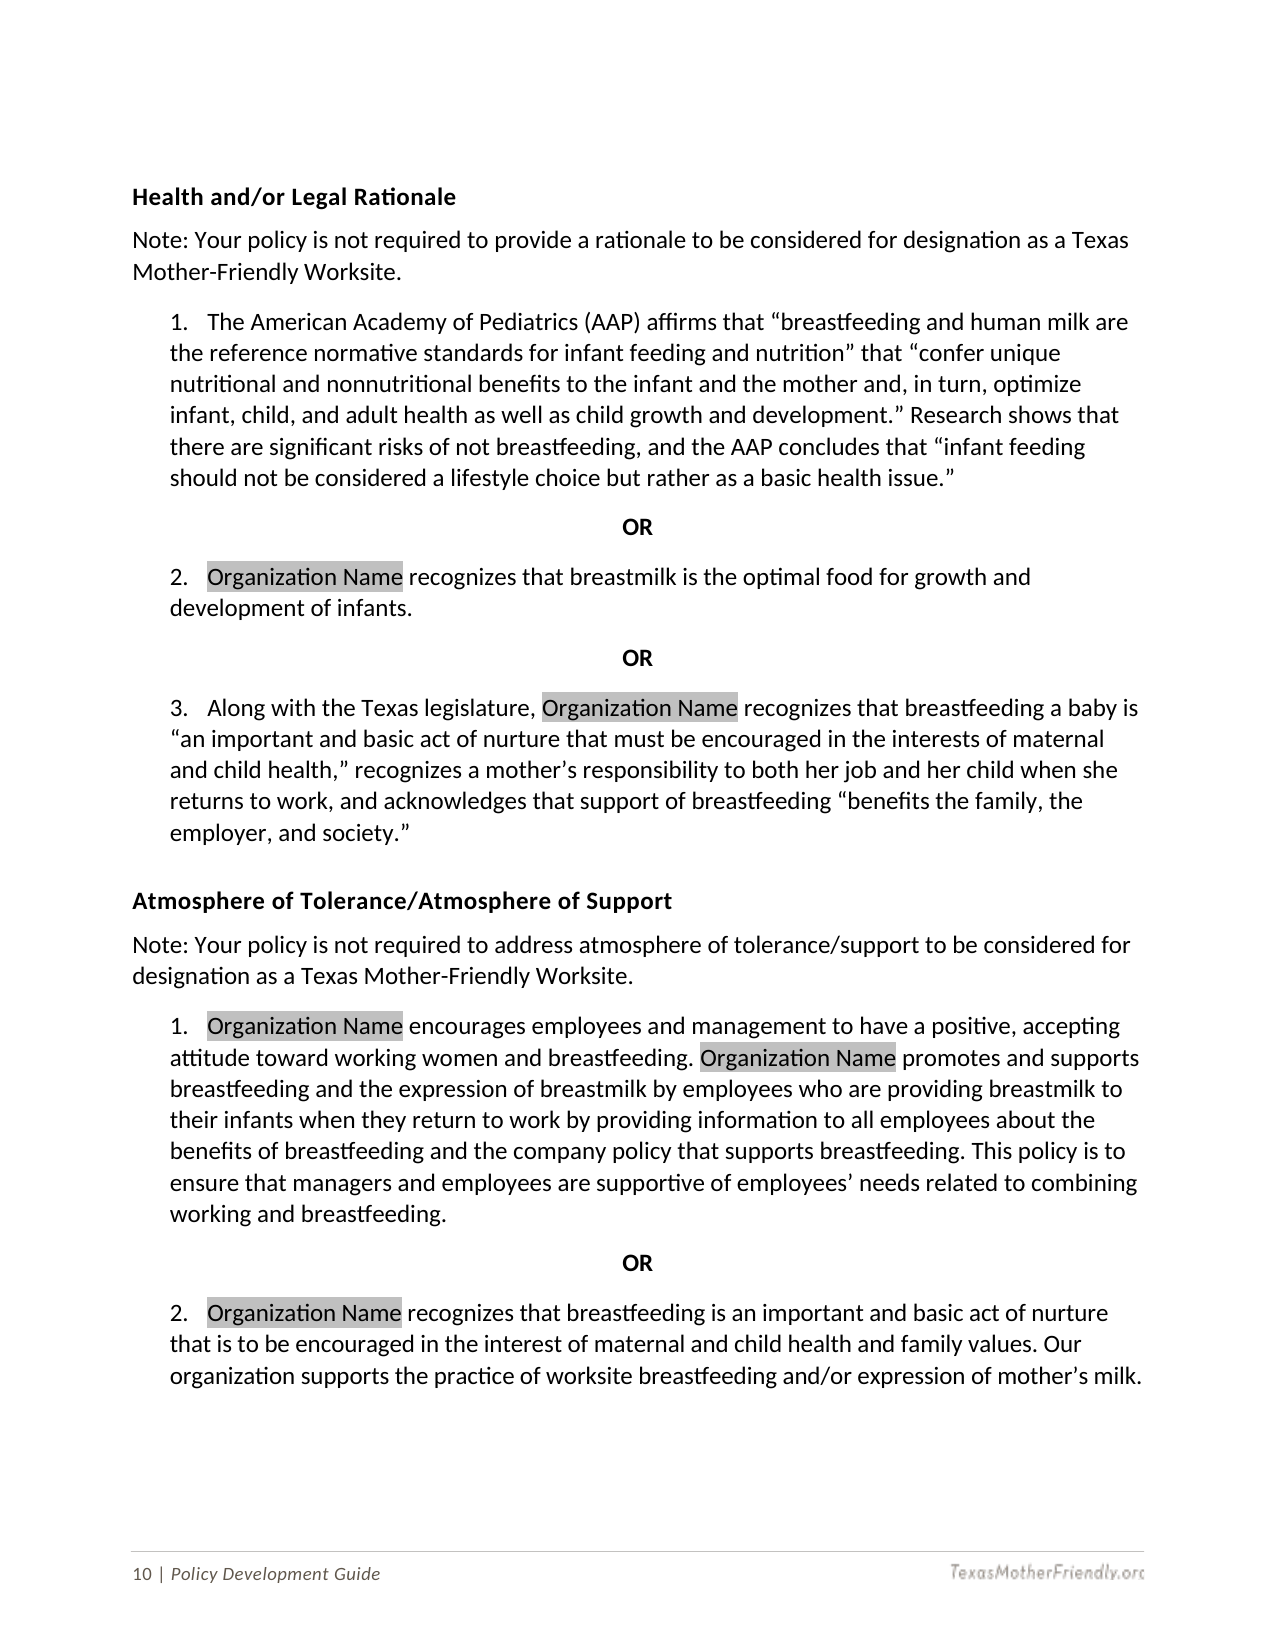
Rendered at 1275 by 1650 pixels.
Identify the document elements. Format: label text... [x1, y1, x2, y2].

text Note: Your policy is not required to address atmosphere of tolerance/support to be considered for designation as a Texas Mother-Friendly Worksite. [132, 928, 1143, 991]
subtitle Health and/or Legal Rationale [132, 180, 1143, 211]
subtitle Atmosphere of Tolerance/Atmosphere of Support [132, 885, 1143, 916]
list 2. Organization Name recognizes that breastfeeding is an important and basic act of nurture that is to be encouraged in the interest of maternal and child health and family values. Our organization supports the practice of worksite breastfeeding and/or expression of mother’s milk. [169, 1297, 1143, 1390]
list 1. The American Academy of Pediatrics (AAP) affirms that “breastfeeding and human milk are the reference normative standards for infant feeding and nutrition” that “confer unique nutritional and nonnutritional benefits to the infant and the mother and, in turn, optimize infant, child, and adult health as well as child growth and development.” Research shows that there are significant risks of not breastfeeding, and the AAP concludes that “infant feeding should not be considered a lifestyle choice but rather as a basic health issue.” [169, 305, 1143, 492]
list 1. Organization Name encourages employees and management to have a positive, accepting attitude toward working women and breastfeeding. Organization Name promotes and supports breastfeeding and the expression of breastmilk by employees who are providing breastmilk to their infants when they return to work by providing information to all employees about the benefits of breastfeeding and the company policy that supports breastfeeding. This policy is to ensure that managers and employees are supportive of employees’ needs related to combining working and breastfeeding. [169, 1010, 1143, 1228]
list 3. Along with the Texas legislature, Organization Name recognizes that breastfeeding a baby is “an important and basic act of nurture that must be encouraged in the interests of maternal and child health,” recognizes a mother’s responsibility to both her job and her child when she returns to work, and acknowledges that support of breastfeeding “benefits the family, the employer, and society.” [169, 691, 1143, 847]
list 2. Organization Name recognizes that breastmilk is the optimal food for growth and development of infants. [169, 561, 1143, 623]
text OR [132, 1247, 1143, 1278]
text Note: Your policy is not required to provide a rationale to be considered for designation as a Texas Mother-Friendly Worksite. [132, 224, 1143, 286]
text OR [132, 642, 1143, 672]
text OR [132, 511, 1143, 542]
